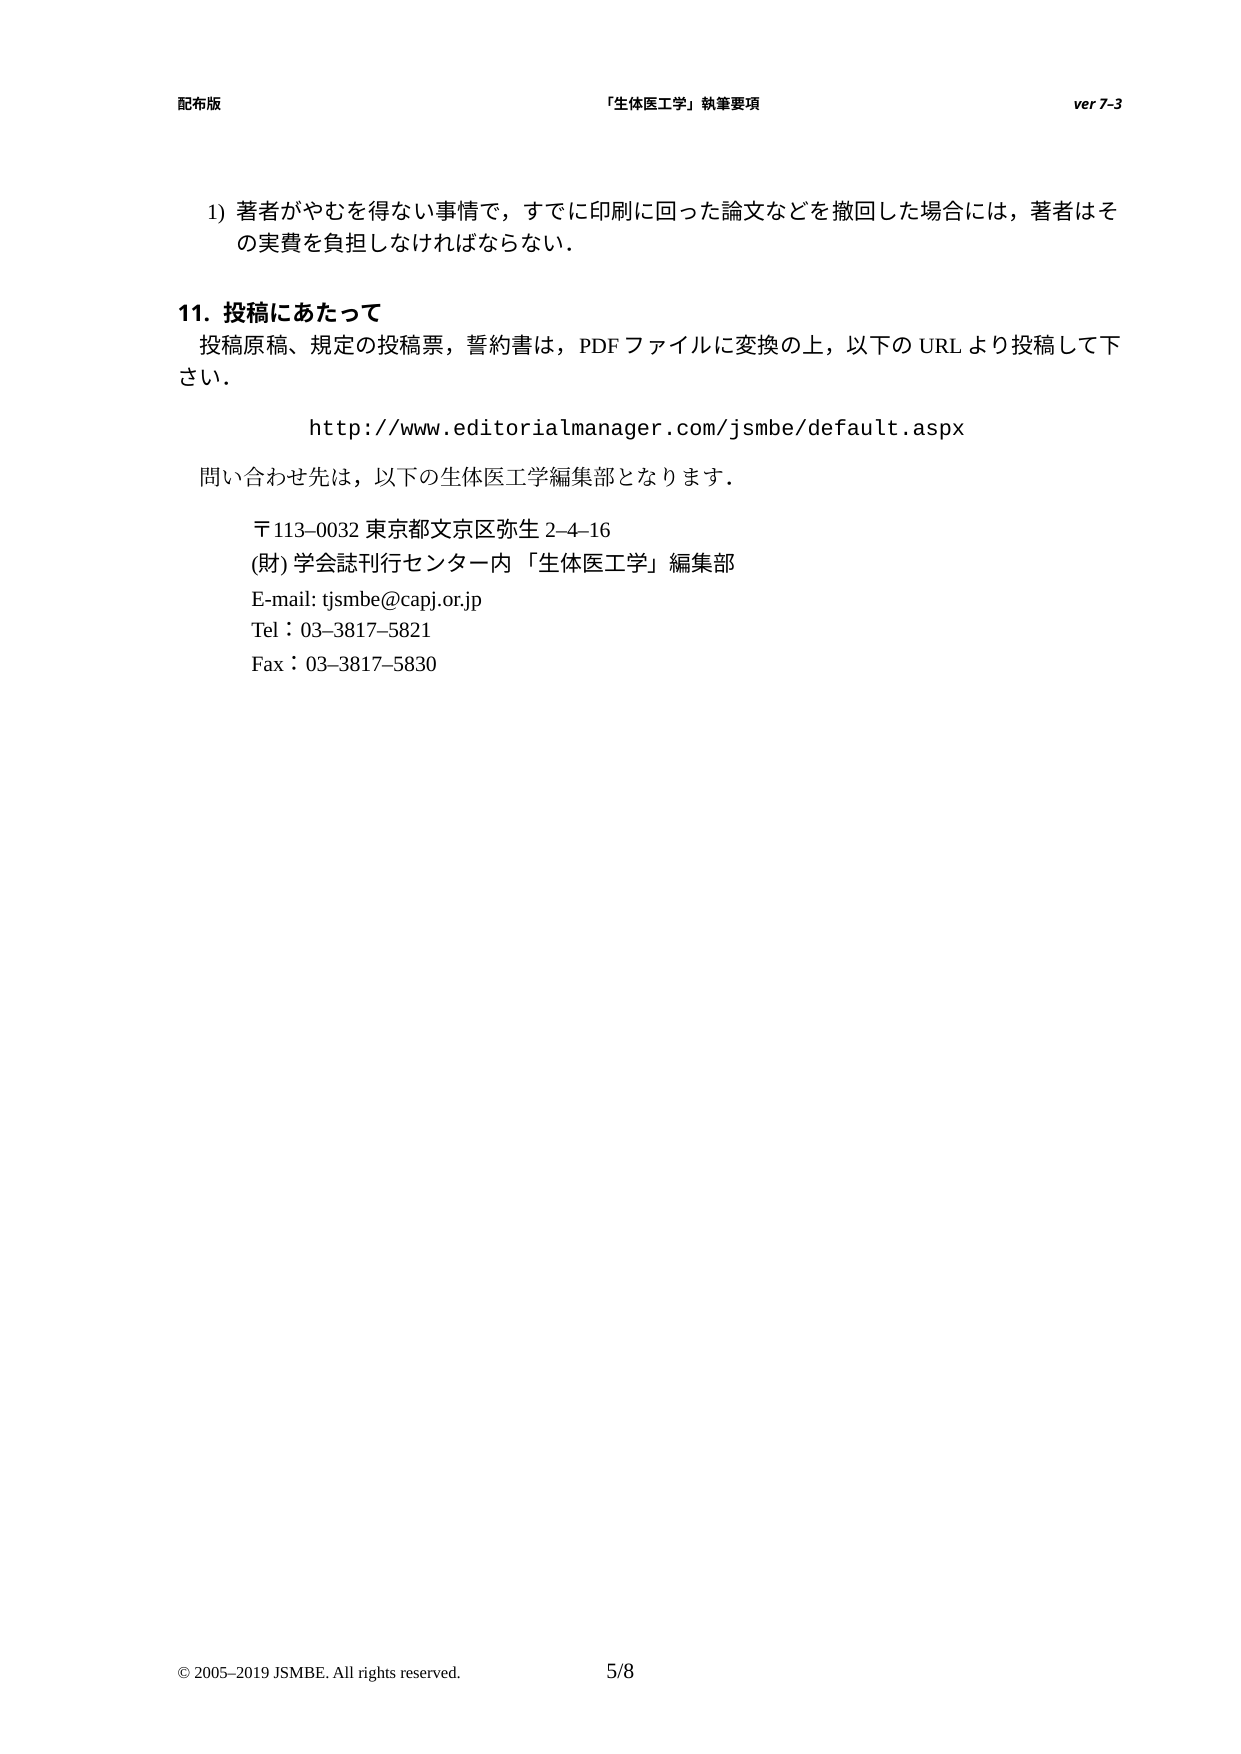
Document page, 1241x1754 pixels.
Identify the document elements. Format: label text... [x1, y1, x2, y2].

text 問い合わせ先は，以下の生体医工学編集部となります． [177, 460, 1122, 492]
text 投稿原稿、規定の投稿票，誓約書は，PDFファイルに変換の上，以下のURLより投稿して下さい． http://www.editorialmanager.com/jsmbe/default.aspx [177, 328, 1122, 442]
subtitle 投稿にあたって [177, 295, 1122, 328]
list 著者がやむを得ない事情で，すでに印刷に回った論文などを撤回した場合には，著者はその実費を負担しなければならない． [207, 194, 1122, 257]
text 〒113‒0032 東京都文京区弥生 2‒4‒16 (財) 学会誌刊行センター内 「生体医工学」編集部 E-mail: tjsmbe@capj.or.jp Tel：03‒3817‒5821 Fax：03‒3817‒5830 [251, 511, 1122, 677]
